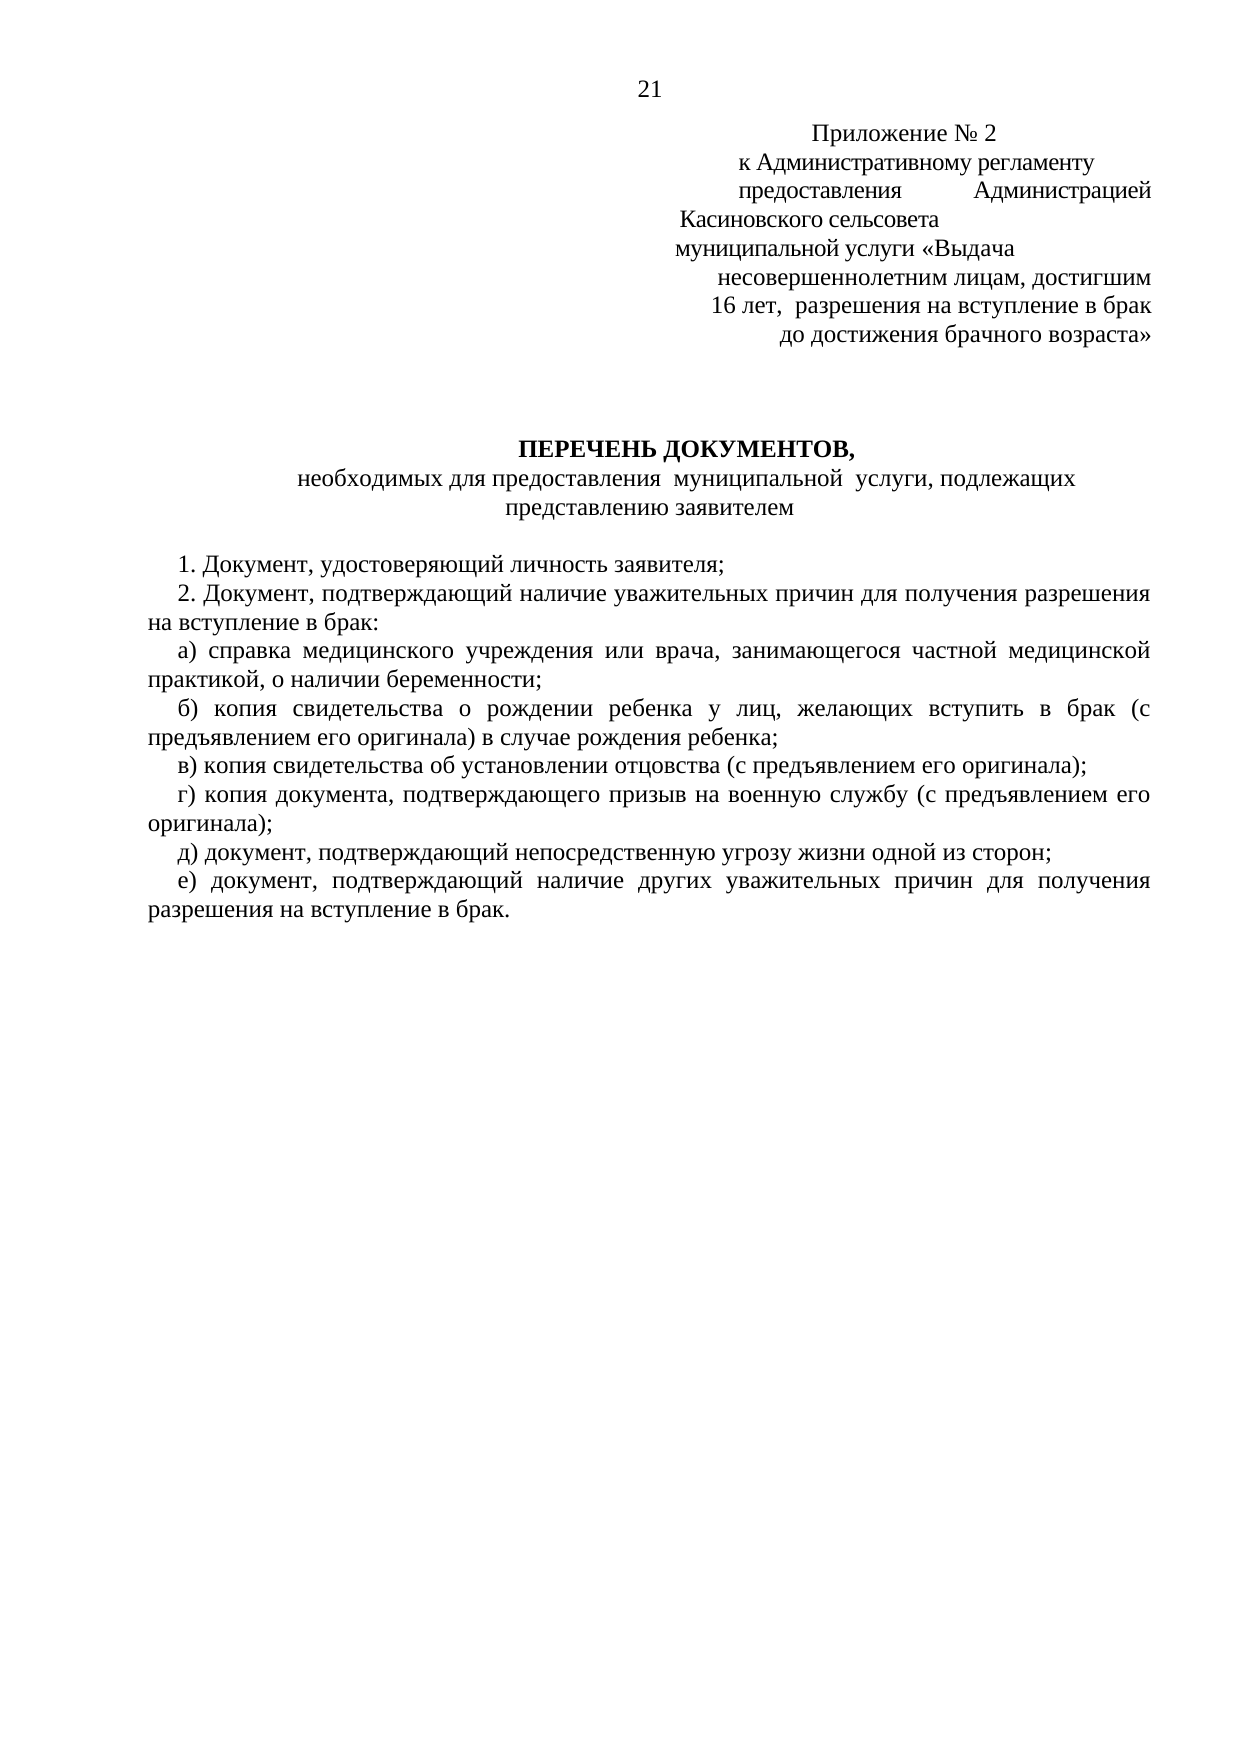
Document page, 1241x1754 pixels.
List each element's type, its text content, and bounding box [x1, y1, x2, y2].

text муниципальной услуги «Выдача [148, 233, 1152, 262]
text б) копия свидетельства о рождении ребенка у лиц, желающих вступить в брак (с предъявлением его оригинала) в случае рождения ребенка; [148, 693, 1152, 751]
text 1. Документ, удостоверяющий личность заявителя; [148, 549, 1152, 578]
text в) копия свидетельства об установлении отцовства (с предъявлением его оригинала); [148, 751, 1152, 779]
text к Административному регламенту [679, 147, 1152, 176]
text д) документ, подтверждающий непосредственную угрозу жизни одной из сторон; [148, 837, 1152, 866]
text предоставления Администрацией Касиновского сельсовета [679, 176, 1152, 233]
text необходимых для предоставления муниципальной услуги, подлежащих представлению заявителем [148, 463, 1152, 521]
text Приложение № 2 [752, 118, 1152, 147]
text а) справка медицинского учреждения или врача, занимающегося частной медицинской практикой, о наличии беременности; [148, 636, 1152, 693]
text несовершеннолетним лицам, достигшим [148, 262, 1152, 291]
text е) документ, подтверждающий наличие других уважительных причин для получения разрешения на вступление в брак. [148, 866, 1152, 923]
text 16 лет, разрешения на вступление в брак [148, 291, 1152, 319]
text 2. Документ, подтверждающий наличие уважительных причин для получения разрешения на вступление в брак: [148, 578, 1152, 636]
text ПЕРЕЧЕНЬ ДОКУМЕНТОВ, [148, 434, 1152, 463]
text г) копия документа, подтверждающего призыв на военную службу (с предъявлением его оригинала); [148, 779, 1152, 837]
text до достижения брачного возраста» [148, 319, 1152, 348]
